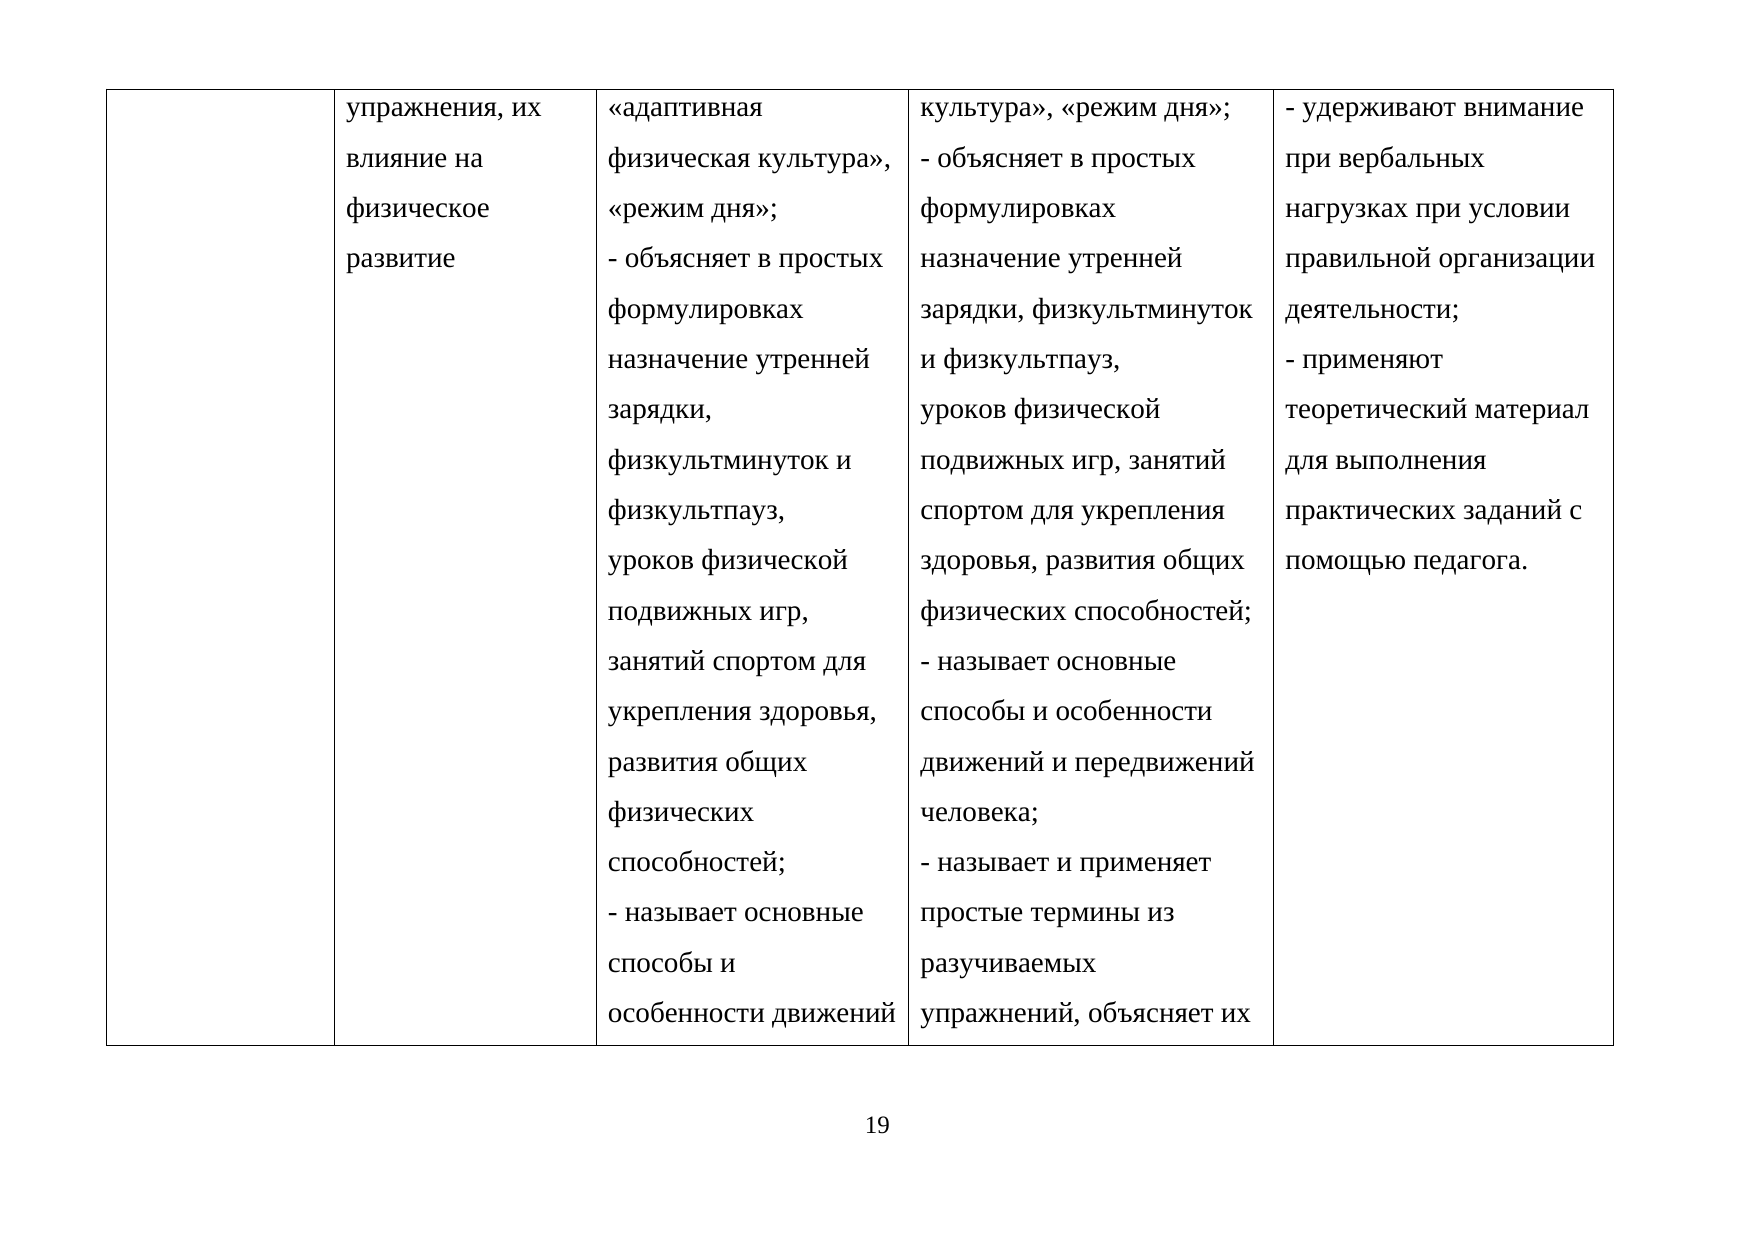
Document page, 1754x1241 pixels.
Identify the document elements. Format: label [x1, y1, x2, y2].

table_header [335, 90, 596, 1045]
table_header [909, 90, 1273, 1045]
table_header [1274, 90, 1613, 1045]
table_header [107, 90, 334, 1045]
table_header [597, 90, 908, 1045]
